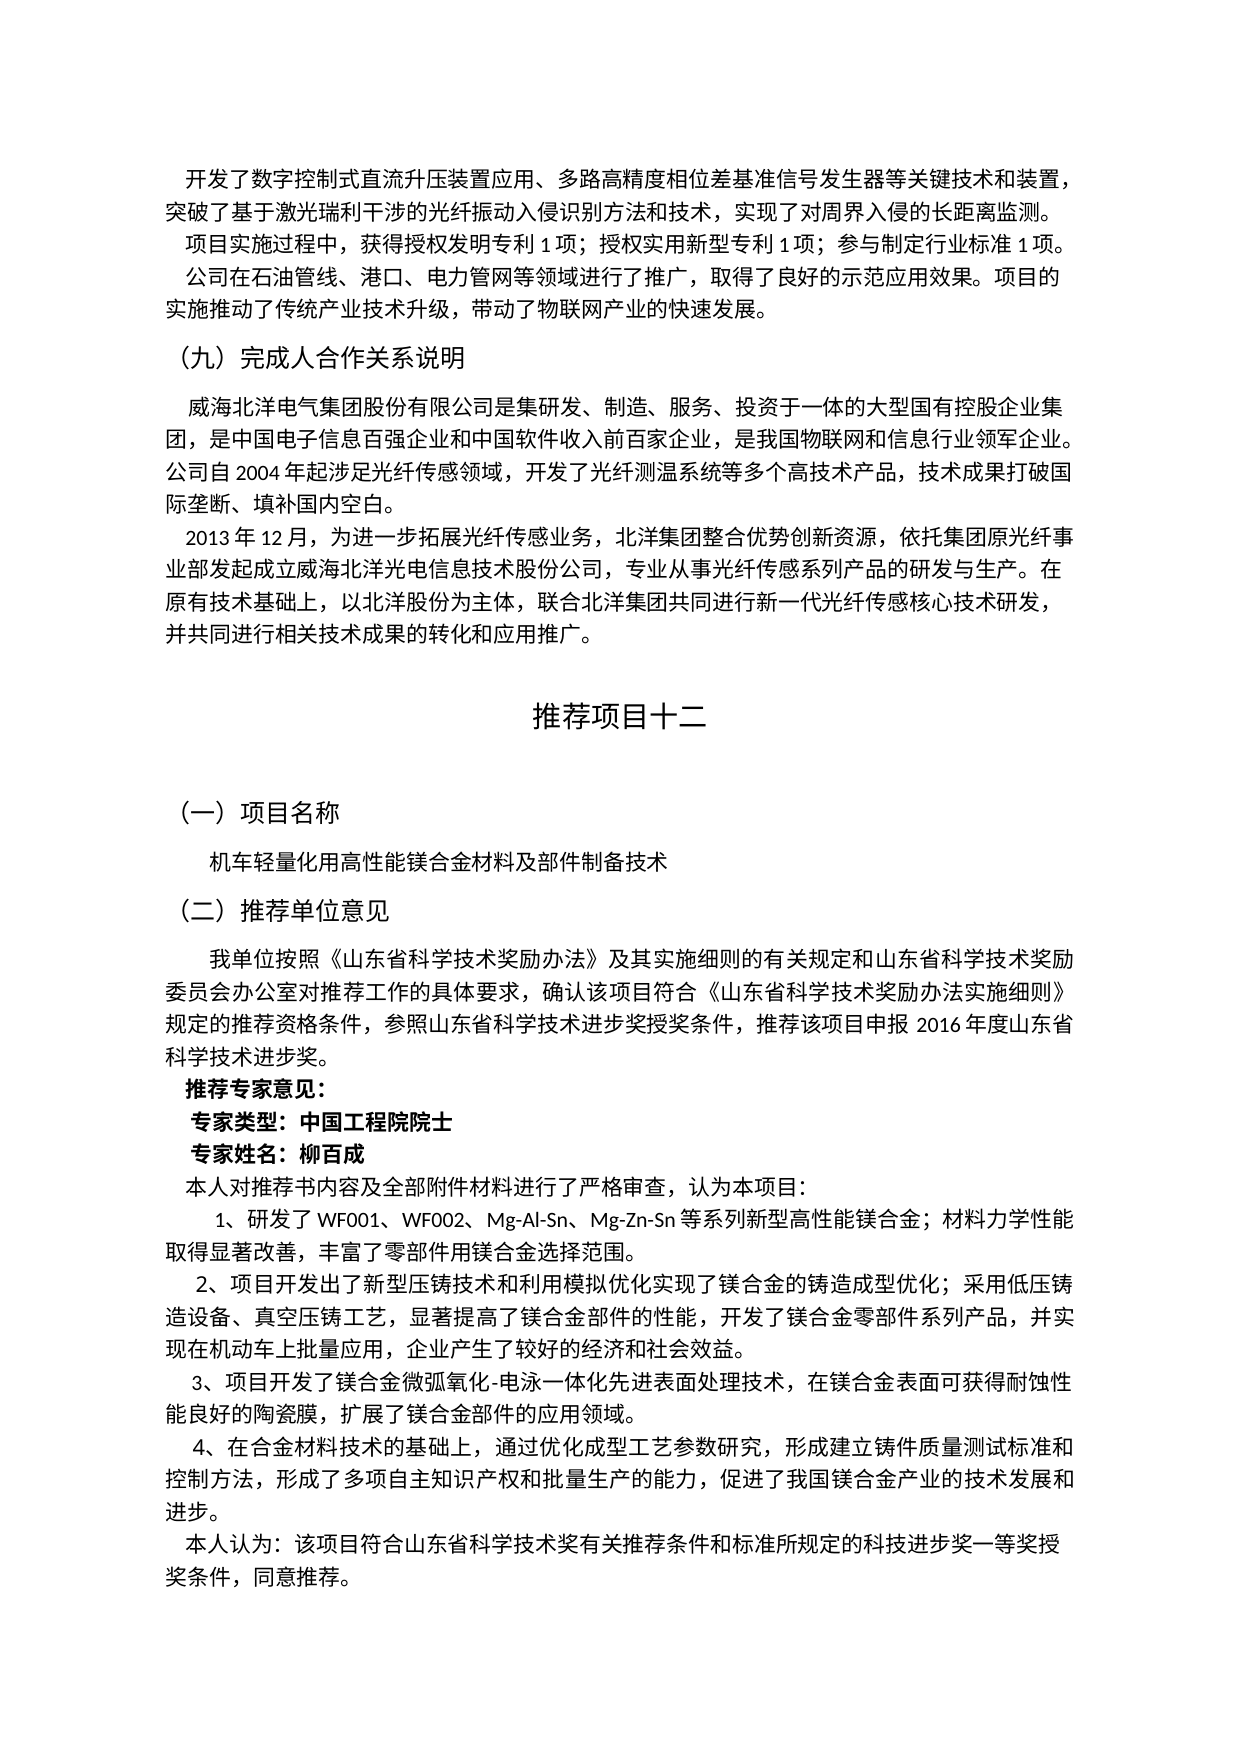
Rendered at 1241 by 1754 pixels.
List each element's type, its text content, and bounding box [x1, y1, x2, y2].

text 2、项目开发出了新型压铸技术和利用模拟优化实现了镁合金的铸造成型优化；采用低压铸造设备、真空压铸工艺，显著提高了镁合金部件的性能，开发了镁合金零部件系列产品，并实现在机动车上批量应用，企业产生了较好的经济和社会效益。 [165, 1267, 1075, 1364]
text 威海北洋电气集团股份有限公司是集研发、制造、服务、投资于一体的大型国有控股企业集团，是中国电子信息百强企业和中国软件收入前百家企业，是我国物联网和信息行业领军企业。公司自2004年起涉足光纤传感领域，开发了光纤测温系统等多个高技术产品，技术成果打破国际垄断、填补国内空白。 [165, 389, 1075, 519]
text 推荐专家意见： [165, 1072, 1075, 1104]
text 机车轻量化用高性能镁合金材料及部件制备技术 [165, 844, 1075, 877]
text 公司在石油管线、港口、电力管网等领域进行了推广，取得了良好的示范应用效果。项目的实施推动了传统产业技术升级，带动了物联网产业的快速发展。 [165, 259, 1075, 324]
text 3、项目开发了镁合金微弧氧化-电泳一体化先进表面处理技术，在镁合金表面可获得耐蚀性能良好的陶瓷膜，扩展了镁合金部件的应用领域。 [165, 1364, 1075, 1429]
text （九）完成人合作关系说明 [165, 324, 1075, 389]
text 开发了数字控制式直流升压装置应用、多路高精度相位差基准信号发生器等关键技术和装置，突破了基于激光瑞利干涉的光纤振动入侵识别方法和技术，实现了对周界入侵的长距离监测。 [165, 162, 1075, 227]
text 专家类型：中国工程院院士 [165, 1104, 1075, 1137]
text 本人认为：该项目符合山东省科学技术奖有关推荐条件和标准所规定的科技进步奖一等奖授奖条件，同意推荐。 [165, 1527, 1075, 1592]
text 4、在合金材料技术的基础上，通过优化成型工艺参数研究，形成建立铸件质量测试标准和控制方法，形成了多项自主知识产权和批量生产的能力，促进了我国镁合金产业的技术发展和进步。 [165, 1429, 1075, 1527]
text （一）项目名称 [165, 779, 1075, 844]
text 项目实施过程中，获得授权发明专利1项；授权实用新型专利1项；参与制定行业标准1项。 [165, 227, 1075, 259]
text （二）推荐单位意见 [165, 877, 1075, 942]
text 专家姓名：柳百成 [165, 1137, 1075, 1169]
text 1、研发了WF001、WF002、Mg-Al-Sn、Mg-Zn-Sn等系列新型高性能镁合金；材料力学性能取得显著改善，丰富了零部件用镁合金选择范围。 [165, 1202, 1075, 1267]
text 2013年12月，为进一步拓展光纤传感业务，北洋集团整合优势创新资源，依托集团原光纤事业部发起成立威海北洋光电信息技术股份公司，专业从事光纤传感系列产品的研发与生产。在原有技术基础上，以北洋股份为主体，联合北洋集团共同进行新一代光纤传感核心技术研发，并共同进行相关技术成果的转化和应用推广。 [165, 519, 1075, 649]
text 本人对推荐书内容及全部附件材料进行了严格审查，认为本项目： [165, 1169, 1075, 1202]
text 我单位按照《山东省科学技术奖励办法》及其实施细则的有关规定和山东省科学技术奖励委员会办公室对推荐工作的具体要求，确认该项目符合《山东省科学技术奖励办法实施细则》规定的推荐资格条件，参照山东省科学技术进步奖授奖条件，推荐该项目申报2016年度山东省科学技术进步奖。 [165, 942, 1075, 1072]
text 推荐项目十二 [165, 682, 1075, 747]
